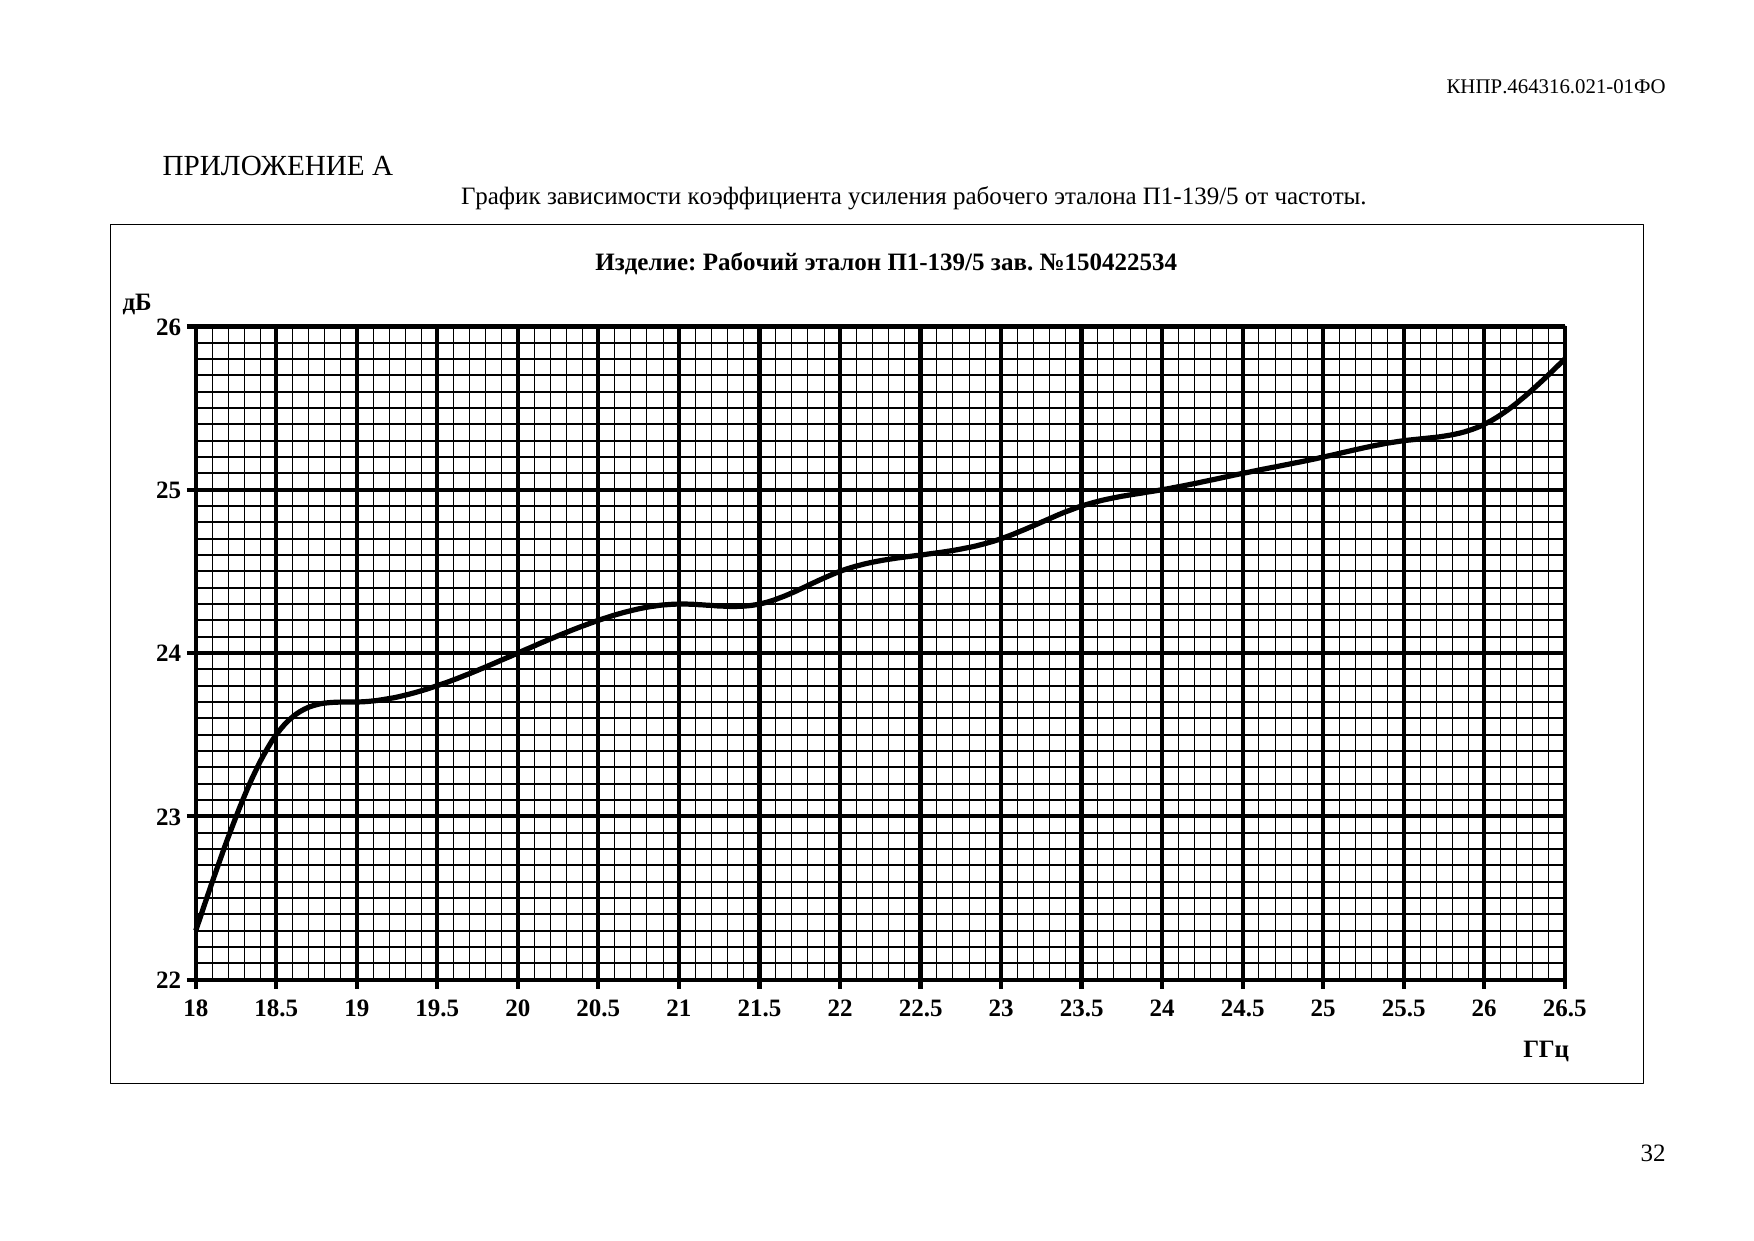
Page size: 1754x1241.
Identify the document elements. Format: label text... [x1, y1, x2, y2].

subtitle ПРИЛОЖЕНИЕ А [162, 148, 1665, 181]
text График зависимости коэффициента усиления рабочего эталона П1-139/5 от частоты. [89, 181, 1665, 210]
